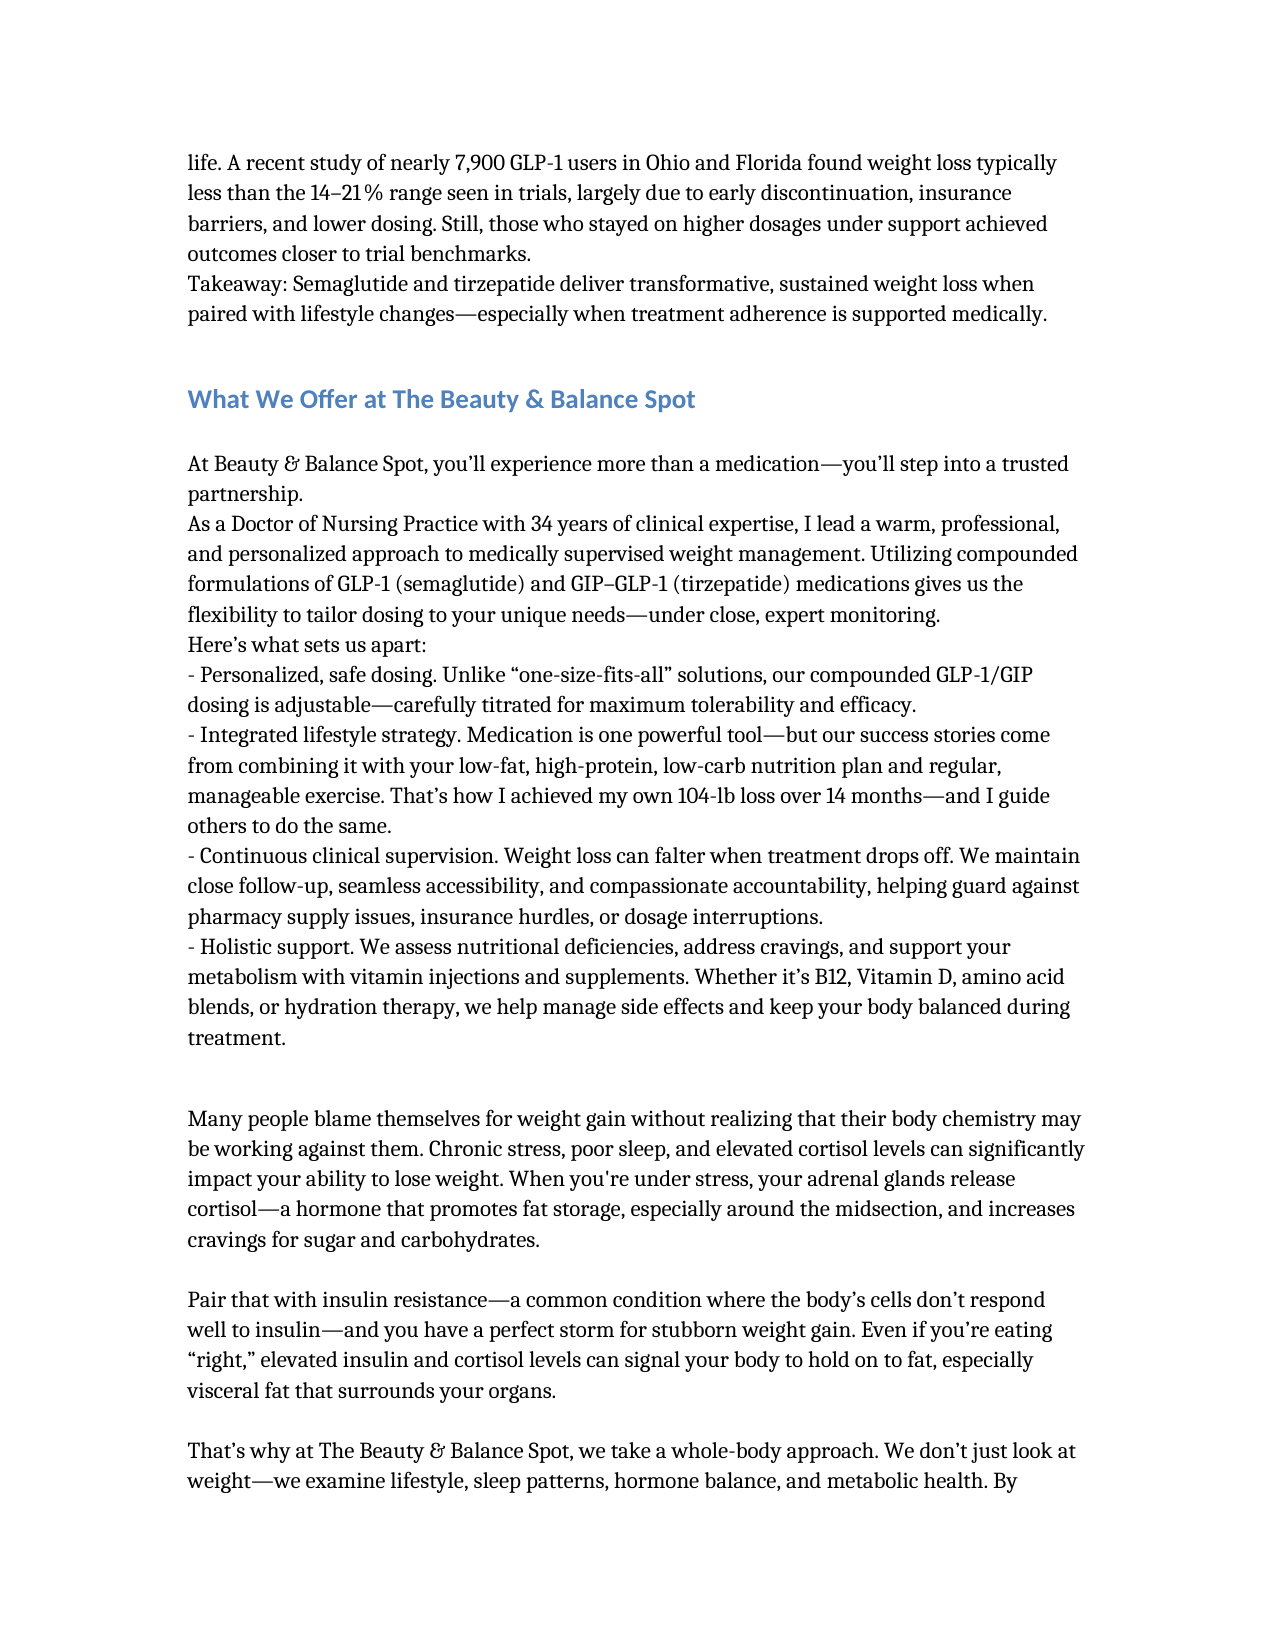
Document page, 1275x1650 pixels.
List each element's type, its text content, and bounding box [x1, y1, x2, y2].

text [187, 1106, 1087, 1494]
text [187, 150, 1087, 358]
text At Beauty & Balance Spot, you’ll experience more than a medication—you’ll step into a trusted partnership. As a Doctor of Nursing Practice with 34 years of clinical expertise, I lead a warm, professional, and personalized approach to medically supervised weight management. Utilizing compounded formulations of GLP‑1 (semaglutide) and GIP–GLP‑1 (tirzepatide) medications gives us the flexibility to tailor dosing to your unique needs—under close, expert monitoring. Here’s what sets us apart: - Personalized, safe dosing. Unlike “one-size-fits-all” solutions, our compounded GLP‑1/GIP dosing is adjustable—carefully titrated for maximum tolerability and efficacy. - Integrated lifestyle strategy. Medication is one powerful tool—but our success stories come from combining it with your low-fat, high-protein, low-carb nutrition plan and regular, manageable exercise. That’s how I achieved my own 104-lb loss over 14 months—and I guide others to do the same. - Continuous clinical supervision. Weight loss can falter when treatment drops off. We maintain close follow-up, seamless accessibility, and compassionate accountability, helping guard against pharmacy supply issues, insurance hurdles, or dosage interruptions. - Holistic support. We assess nutritional deficiencies, address cravings, and support your metabolism with vitamin injections and supplements. Whether it’s B12, Vitamin D, amino acid blends, or hydration therapy, we help manage side effects and keep your body balanced during treatment. [187, 420, 1087, 1081]
subtitle What We Offer at The Beauty & Balance Spot [187, 382, 1087, 415]
